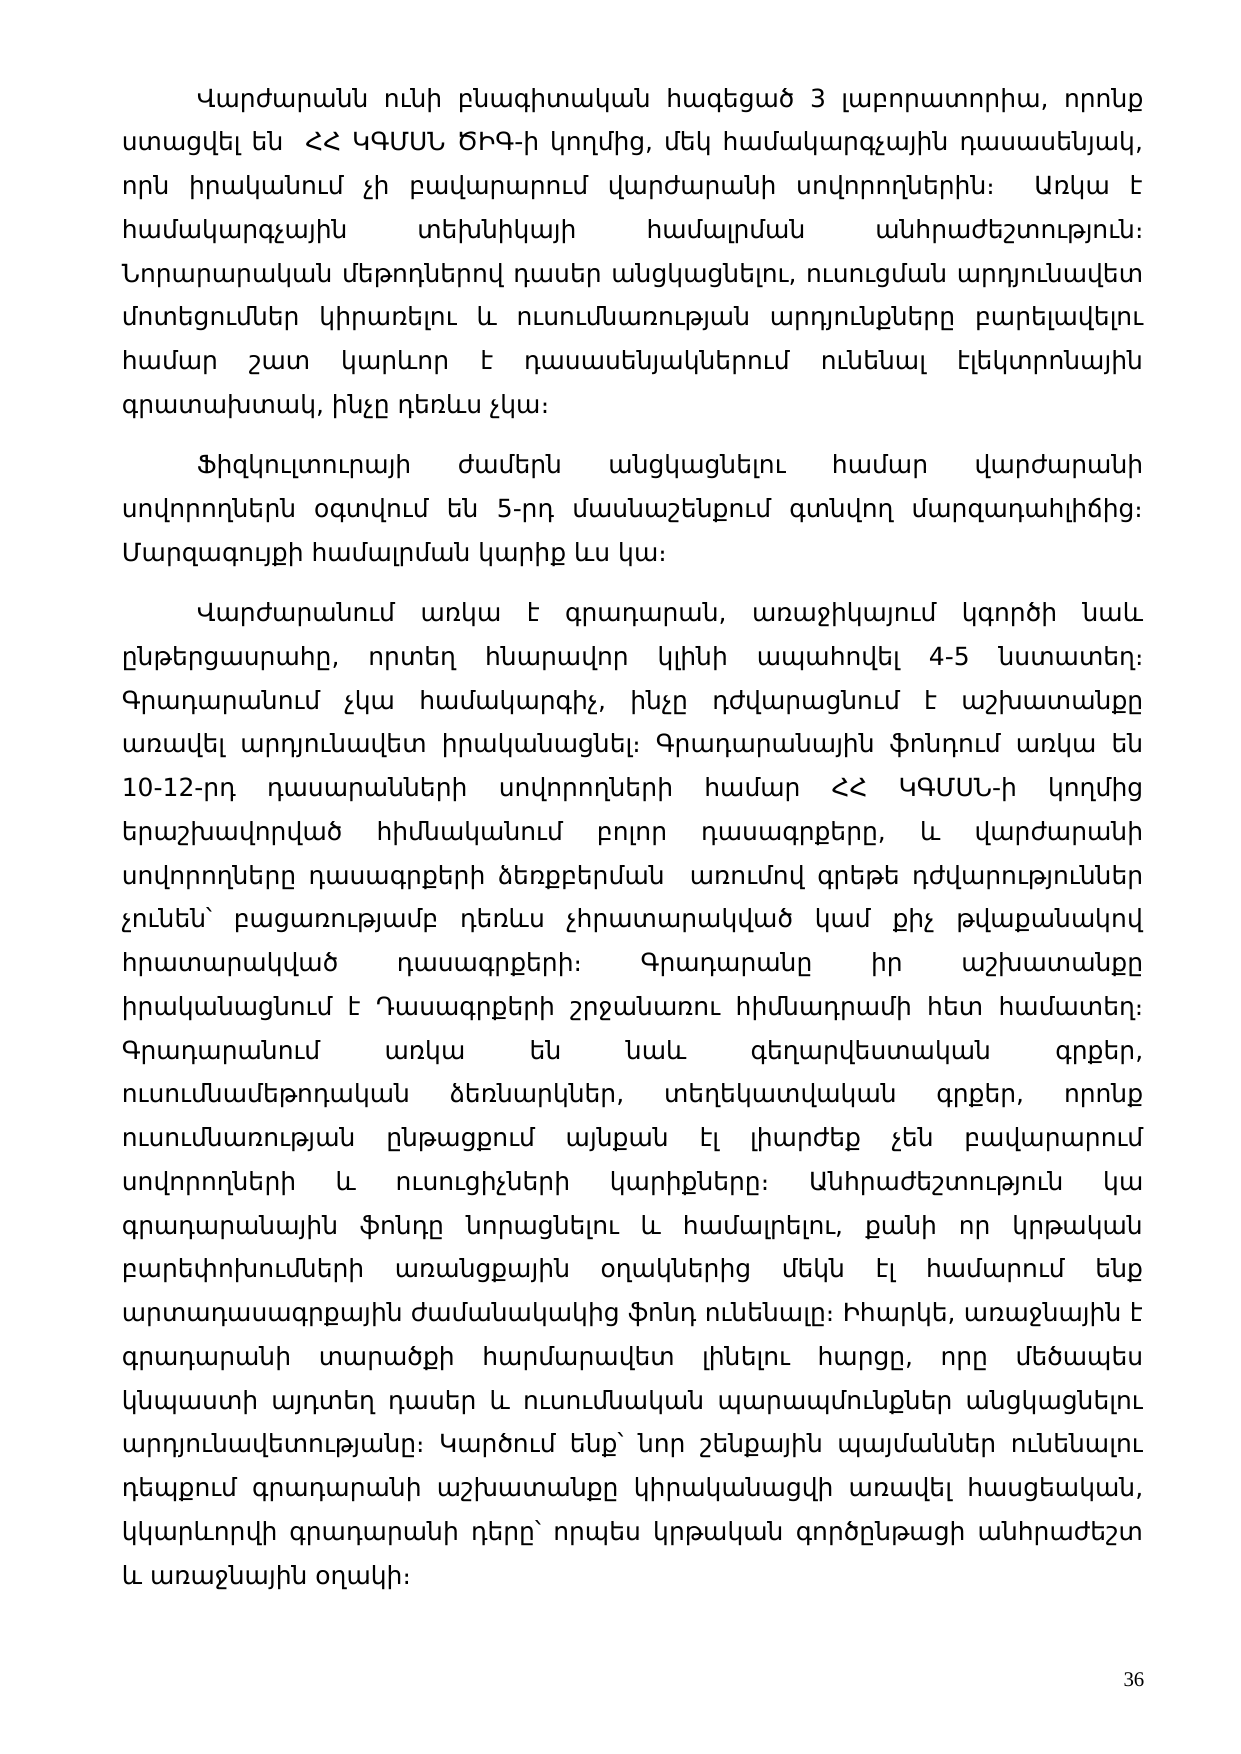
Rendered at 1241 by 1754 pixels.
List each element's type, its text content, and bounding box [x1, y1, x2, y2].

text Ֆիզկուլտուրայի ժամերն անցկացնելու համար վարժարանի սովորողներն օգտվում են 5-րդ մասնաշենքում գտնվող մարզադահլիճից։ Մարզագույքի համալրման կարիք ևս կա։ [122, 451, 1144, 567]
text Վարժարանում առկա է գրադարան, առաջիկայում կգործի նաև ընթերցասրահը, որտեղ հնարավոր կլինի ապահովել 4-5 նստատեղ։ Գրադարանում չկա համակարգիչ, ինչը դժվարացնում է աշխատանքը առավել արդյունավետ իրականացնել։ Գրադարանային ֆոնդում առկա են 10-12-րդ դասարանների սովորողների համար ՀՀ ԿԳՄՍՆ-ի կողմից երաշխավորված հիմնականում բոլոր դասագրքերը, և վարժարանի սովորողները դասագրքերի ձեռքբերման առումով գրեթե դժվարություններ չունեն՝ բացառությամբ դեռևս չհրատարակված կամ քիչ թվաքանակով հրատարակված դասագրքերի։ Գրադարանը իր աշխատանքը իրականացնում է Դասագրքերի շրջանառու հիմնադրամի հետ համատեղ։ Գրադարանում առկա են նաև գեղարվեստական գրքեր, ուսումնամեթոդական ձեռնարկներ, տեղեկատվական գրքեր, որոնք ուսումնառության ընթացքում այնքան էլ լիարժեք չեն բավարարում սովորողների և ուսուցիչների կարիքները։ Անհրաժեշտություն կա գրադարանային ֆոնդը նորացնելու և համալրելու, քանի որ կրթական բարեփոխումների առանցքային օղակներից մեկն էլ համարում ենք արտադասագրքային ժամանակակից ֆոնդ ունենալը։ Իհարկե, առաջնային է գրադարանի տարածքի հարմարավետ լինելու հարցը, որը մեծապես կնպաստի այդտեղ դասեր և ուսումնական պարապմունքներ անցկացնելու արդյունավետությանը։ Կարծում ենք՝ նոր շենքային պայմաններ ունենալու դեպքում գրադարանի աշխատանքը կիրականացվի առավել հասցեական, կկարևորվի գրադարանի դերը՝ որպես կրթական գործընթացի անհրաժեշտ և առաջնային օղակի։ [122, 598, 1144, 1590]
text Վարժարանն ունի բնագիտական հագեցած 3 լաբորատորիա, որոնք ստացվել են ՀՀ ԿԳՄՍՆ ԾԻԳ-ի կողմից, մեկ համակարգչային դասասենյակ, որն իրականում չի բավարարում վարժարանի սովորողներին։ Առկա է համակարգչային տեխնիկայի համալրման անհրաժեշտություն։ Նորարարական մեթոդներով դասեր անցկացնելու, ուսուցման արդյունավետ մոտեցումներ կիրառելու և ուսումնառության արդյունքները բարելավելու համար շատ կարևոր է դասասենյակներում ունենալ էլեկտրոնային գրատախտակ, ինչը դեռևս չկա։ [122, 84, 1144, 419]
